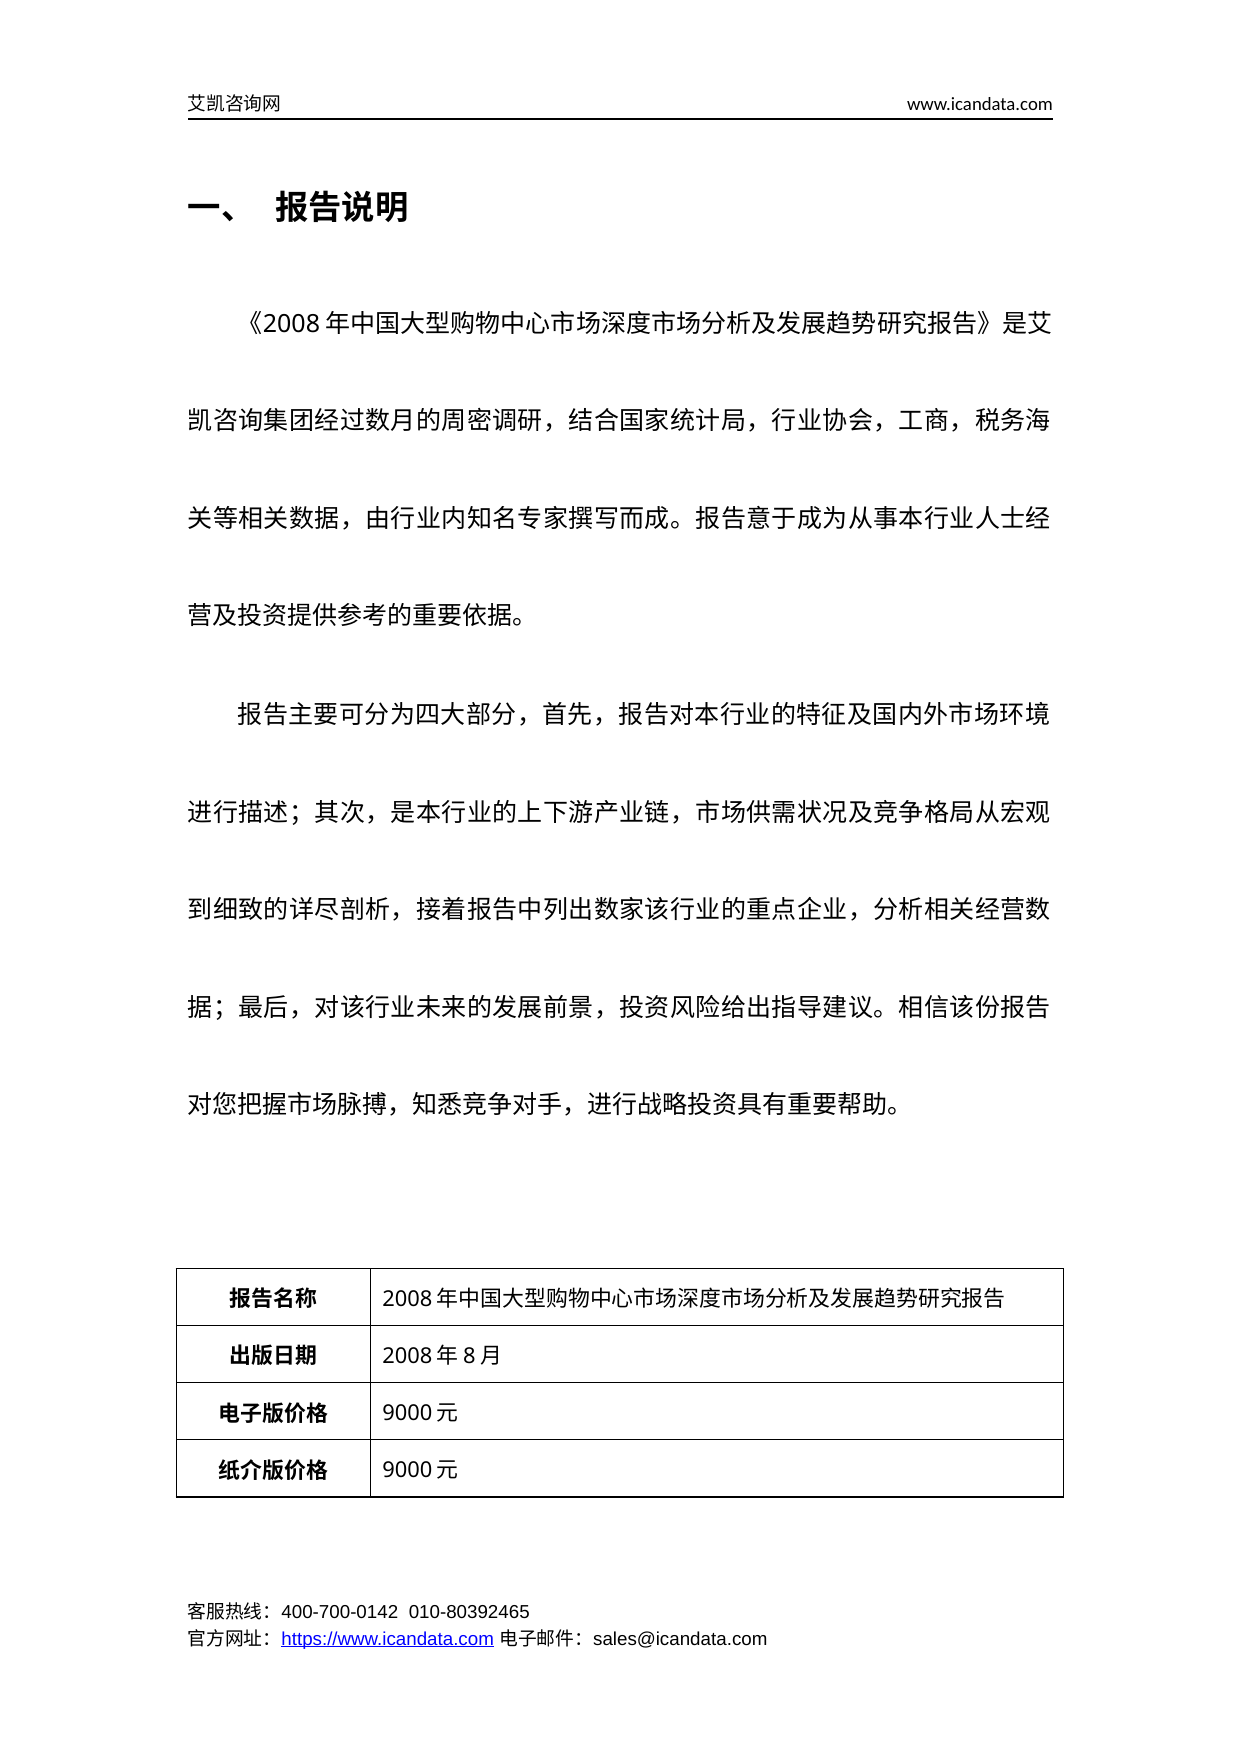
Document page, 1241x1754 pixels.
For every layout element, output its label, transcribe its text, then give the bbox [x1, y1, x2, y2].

table_cell 2008年8月 [371, 1326, 1063, 1382]
subtitle 报告说明 [187, 172, 1053, 237]
table_header 2008年中国大型购物中心市场深度市场分析及发展趋势研究报告 [371, 1269, 1063, 1325]
table_cell 出版日期 [177, 1326, 370, 1382]
table_cell 9000元 [371, 1383, 1063, 1439]
table_cell 9000元 [371, 1440, 1063, 1496]
text 《2008年中国大型购物中心市场深度市场分析及发展趋势研究报告》是艾凯咨询集团经过数月的周密调研，结合国家统计局，行业协会，工商，税务海关等相关数据，由行业内知名专家撰写而成。报告意于成为从事本行业人士经营及投资提供参考的重要依据。 [187, 289, 1053, 646]
table_header 报告名称 [177, 1269, 370, 1325]
table_cell 纸介版价格 [177, 1440, 370, 1496]
text 报告主要可分为四大部分，首先，报告对本行业的特征及国内外市场环境进行描述；其次，是本行业的上下游产业链，市场供需状况及竞争格局从宏观到细致的详尽剖析，接着报告中列出数家该行业的重点企业，分析相关经营数据；最后，对该行业未来的发展前景，投资风险给出指导建议。相信该份报告对您把握市场脉搏，知悉竞争对手，进行战略投资具有重要帮助。 [187, 681, 1053, 1136]
table_cell 电子版价格 [177, 1383, 370, 1439]
